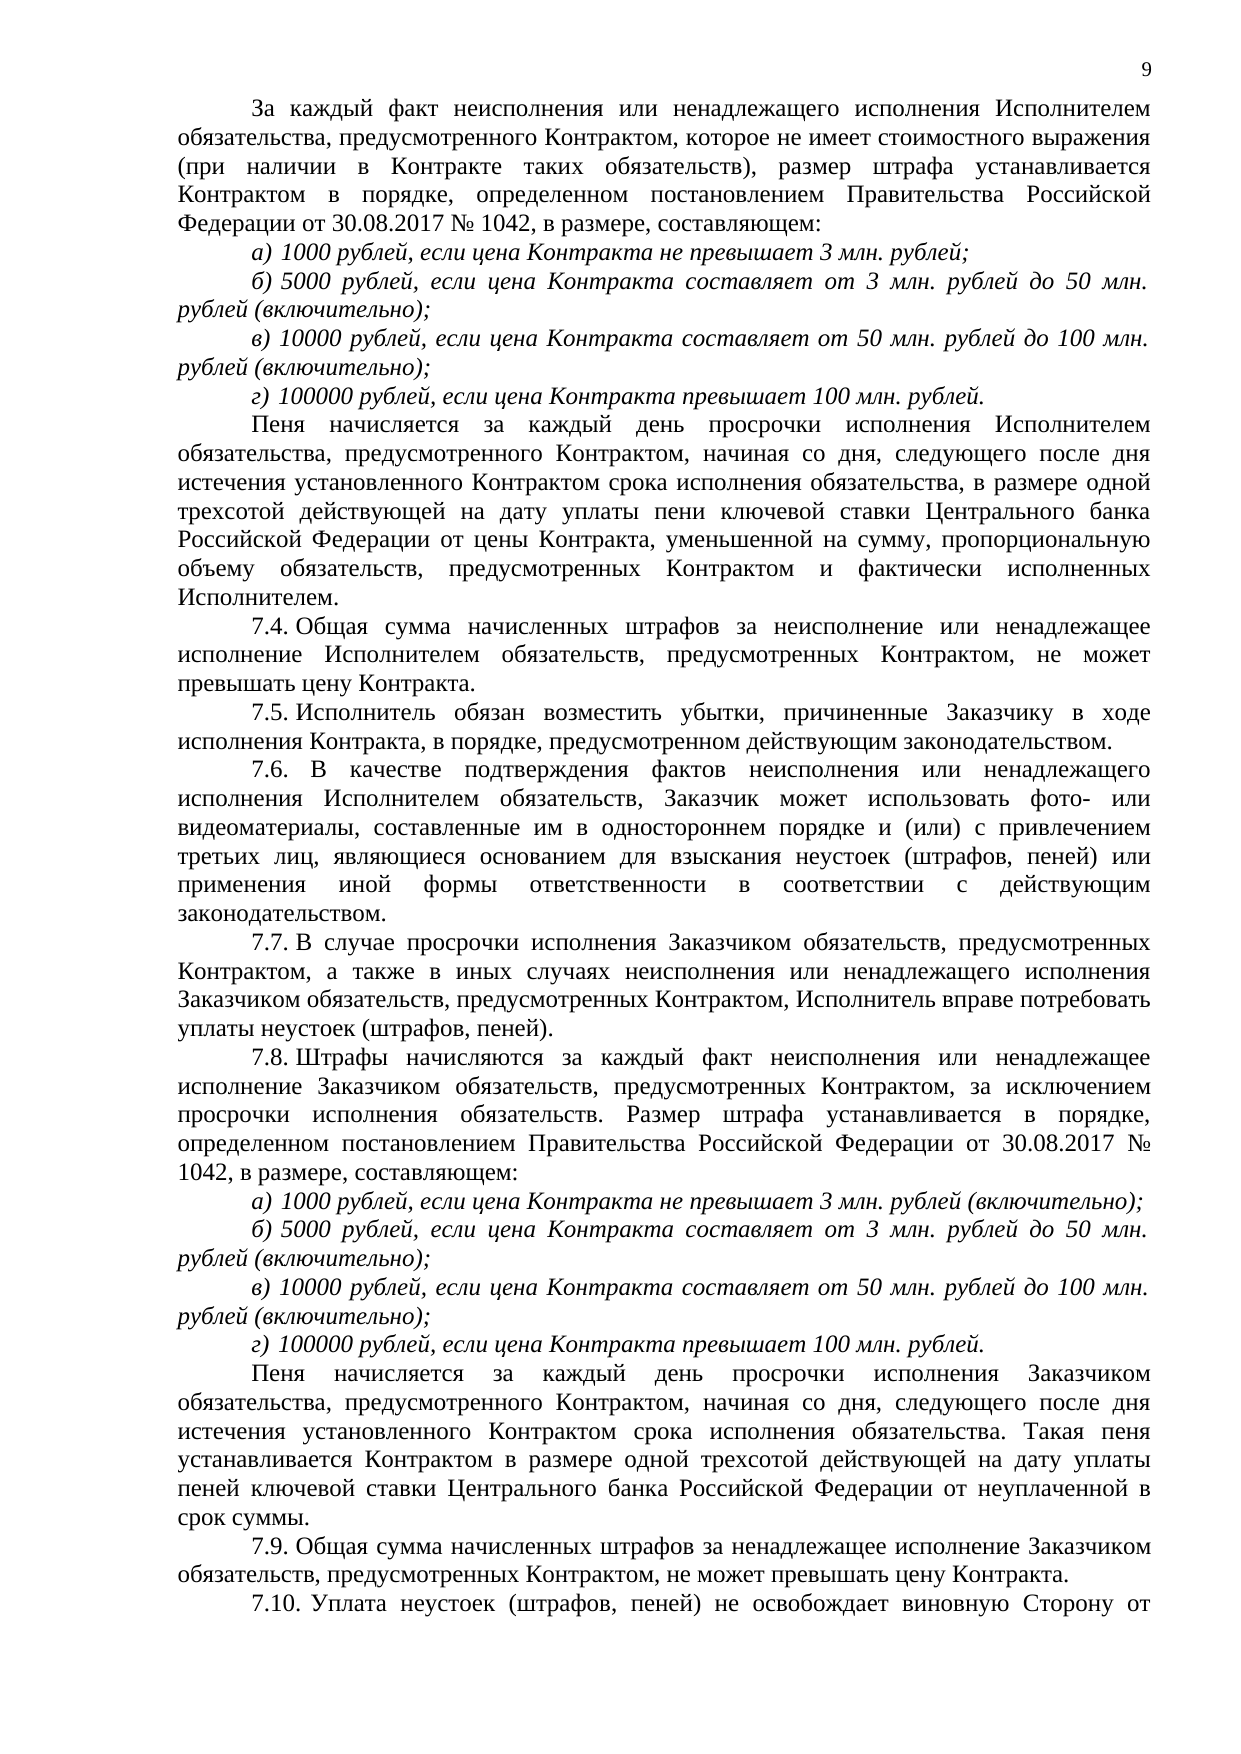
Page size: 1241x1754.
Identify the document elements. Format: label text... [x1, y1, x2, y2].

text в) 10000 рублей, если цена Контракта составляет от 50 млн. рублей до 100 млн. рублей (включительно); [177, 1272, 1152, 1329]
list В качестве подтверждения фактов неисполнения или ненадлежащего исполнения Исполнителем обязательств, Заказчик может использовать фото- или видеоматериалы, составленные им в одностороннем порядке и (или) с привлечением третьих лиц, являющиеся основанием для взыскания неустоек (штрафов, пеней) или применения иной формы ответственности в соответствии с действующим законодательством. [177, 754, 1152, 927]
list Общая сумма начисленных штрафов за неисполнение или ненадлежащее исполнение Исполнителем обязательств, предусмотренных Контрактом, не может превышать цену Контракта. [177, 611, 1152, 697]
text За каждый факт неисполнения или ненадлежащего исполнения Исполнителем обязательства, предусмотренного Контрактом, которое не имеет стоимостного выражения (при наличии в Контракте таких обязательств), размер штрафа устанавливается Контрактом в порядке, определенном постановлением Правительства Российской Федерации от 30.08.2017 № 1042, в размере, составляющем: [177, 93, 1152, 237]
text в) 10000 рублей, если цена Контракта составляет от 50 млн. рублей до 100 млн. рублей (включительно); [177, 323, 1152, 381]
text г) 100000 рублей, если цена Контракта превышает 100 млн. рублей. [177, 381, 1152, 409]
text а) 1000 рублей, если цена Контракта не превышает 3 млн. рублей (включительно); [177, 1186, 1152, 1214]
text б) 5000 рублей, если цена Контракта составляет от 3 млн. рублей до 50 млн. рублей (включительно); [177, 1214, 1152, 1272]
text Пеня начисляется за каждый день просрочки исполнения Исполнителем обязательства, предусмотренного Контрактом, начиная со дня, следующего после дня истечения установленного Контрактом срока исполнения обязательства, в размере одной трехсотой действующей на дату уплаты пени ключевой ставки Центрального банка Российской Федерации от цены Контракта, уменьшенной на сумму, пропорциональную объему обязательств, предусмотренных Контрактом и фактически исполненных Исполнителем. [177, 409, 1152, 611]
text Пеня начисляется за каждый день просрочки исполнения Заказчиком обязательства, предусмотренного Контрактом, начиная со дня, следующего после дня истечения установленного Контрактом срока исполнения обязательства. Такая пеня устанавливается Контрактом в размере одной трехсотой действующей на дату уплаты пеней ключевой ставки Центрального банка Российской Федерации от неуплаченной в срок суммы. [177, 1358, 1152, 1531]
list Исполнитель обязан возместить убытки, причиненные Заказчику в ходе исполнения Контракта, в порядке, предусмотренном действующим законодательством. [177, 697, 1152, 754]
text б) 5000 рублей, если цена Контракта составляет от 3 млн. рублей до 50 млн. рублей (включительно); [177, 266, 1152, 323]
list В случае просрочки исполнения Заказчиком обязательств, предусмотренных Контрактом, а также в иных случаях неисполнения или ненадлежащего исполнения Заказчиком обязательств, предусмотренных Контрактом, Исполнитель вправе потребовать уплаты неустоек (штрафов, пеней). [177, 927, 1152, 1042]
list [177, 1588, 1152, 1617]
text а) 1000 рублей, если цена Контракта не превышает 3 млн. рублей; [177, 237, 1152, 266]
list Общая сумма начисленных штрафов за ненадлежащее исполнение Заказчиком обязательств, предусмотренных Контрактом, не может превышать цену Контракта. [177, 1531, 1152, 1588]
text г) 100000 рублей, если цена Контракта превышает 100 млн. рублей. [177, 1329, 1152, 1358]
list Штрафы начисляются за каждый факт неисполнения или ненадлежащее исполнение Заказчиком обязательств, предусмотренных Контрактом, за исключением просрочки исполнения обязательств. Размер штрафа устанавливается в порядке, определенном постановлением Правительства Российской Федерации от 30.08.2017 № 1042, в размере, составляющем: [177, 1042, 1152, 1186]
